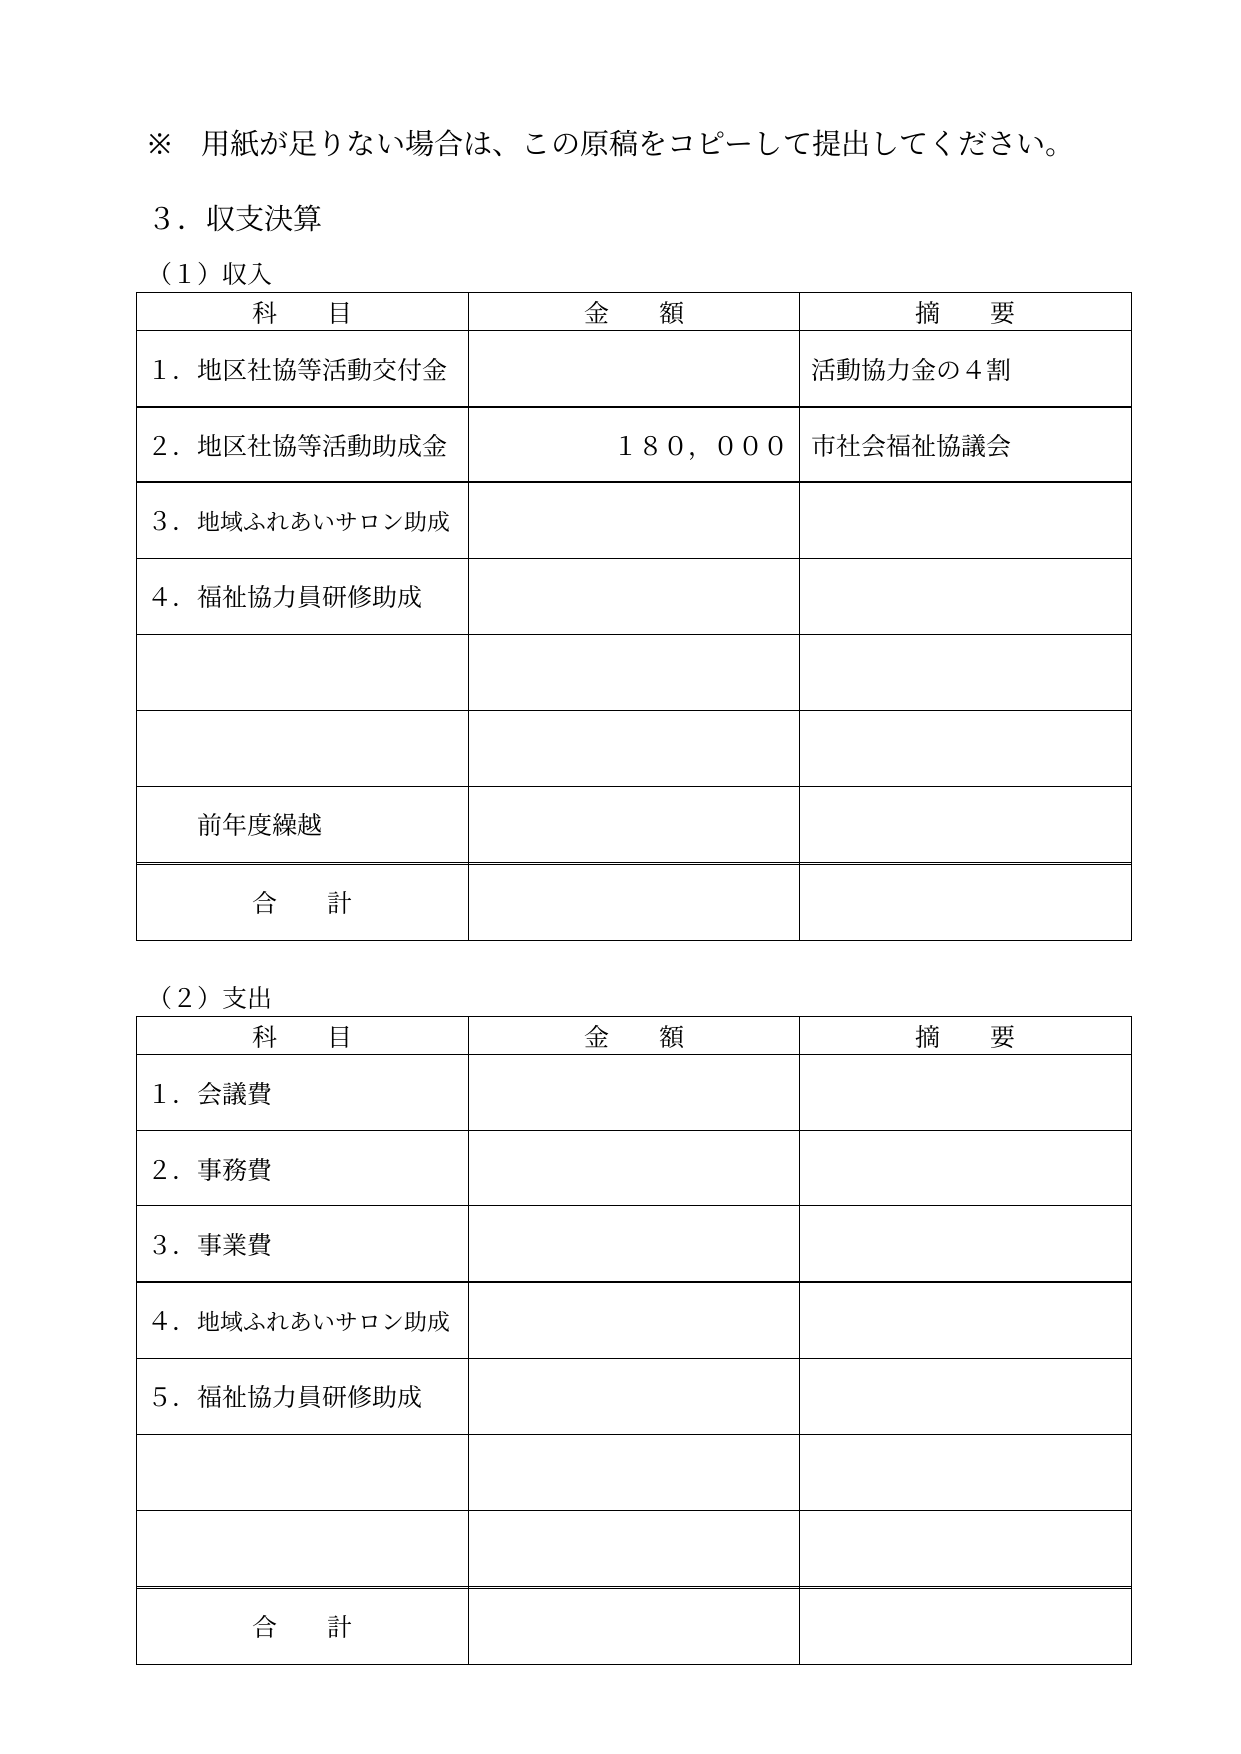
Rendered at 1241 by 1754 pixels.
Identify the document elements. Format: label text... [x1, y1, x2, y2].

table_cell [800, 1435, 1131, 1509]
table_cell ２．地区社協等活動助成金 [137, 408, 468, 481]
table_cell [469, 559, 799, 633]
table_cell ４．地域ふれあいサロン助成 [137, 1283, 468, 1357]
table_cell [800, 1511, 1131, 1586]
table_cell [800, 1589, 1131, 1664]
table_cell 合 計 [137, 1589, 468, 1664]
table_cell 合 計 [137, 865, 468, 940]
table_cell [800, 1131, 1131, 1205]
table_cell [800, 1055, 1131, 1130]
table_cell [469, 1511, 799, 1586]
table_cell 市社会福祉協議会 [800, 408, 1131, 481]
table_cell [469, 865, 799, 940]
table_cell ３．事業費 [137, 1206, 468, 1281]
table_cell [800, 787, 1131, 862]
table_cell [800, 1206, 1131, 1281]
table_cell ５．福祉協力員研修助成 [137, 1359, 468, 1433]
text ３．収支決算 [148, 179, 1122, 254]
table_cell [469, 483, 799, 557]
table_cell [469, 1435, 799, 1509]
table_header 金 額 [469, 1017, 799, 1054]
table_cell [800, 865, 1131, 940]
table_header 摘 要 [800, 293, 1131, 330]
table_cell ４．福祉協力員研修助成 [137, 559, 468, 633]
table_cell [800, 559, 1131, 633]
table_cell １．会議費 [137, 1055, 468, 1130]
table_cell [469, 635, 799, 709]
table_cell １８０，０００ [469, 408, 799, 481]
table_cell [469, 1589, 799, 1664]
table_cell [800, 483, 1131, 557]
table_header 金 額 [469, 293, 799, 330]
table_cell [800, 1359, 1131, 1433]
table_cell 活動協力金の４割 [800, 331, 1131, 406]
table_cell [469, 1206, 799, 1281]
table_cell [469, 1359, 799, 1433]
table_cell [469, 787, 799, 862]
table_cell [137, 1435, 468, 1509]
table_header 摘 要 [800, 1017, 1131, 1054]
table_cell [137, 711, 468, 786]
table_cell ３．地域ふれあいサロン助成 [137, 483, 468, 557]
table_cell [800, 635, 1131, 709]
table_cell ２．事務費 [137, 1131, 468, 1205]
text （２）支出 [148, 978, 1122, 1016]
table_header 科 目 [137, 1017, 468, 1054]
text （１）収入 [148, 254, 1122, 292]
table_cell [800, 1283, 1131, 1357]
table_header 科 目 [137, 293, 468, 330]
table_cell [800, 711, 1131, 786]
table_cell [469, 1055, 799, 1130]
table_cell [137, 635, 468, 709]
table_cell 前年度繰越 [137, 787, 468, 862]
table_cell [137, 1511, 468, 1586]
table_cell [469, 331, 799, 406]
text ※ 用紙が足りない場合は、この原稿をコピーして提出してください。 [148, 104, 1122, 179]
table_cell [469, 1131, 799, 1205]
table_cell １．地区社協等活動交付金 [137, 331, 468, 406]
table_cell [469, 1283, 799, 1357]
table_cell [469, 711, 799, 786]
